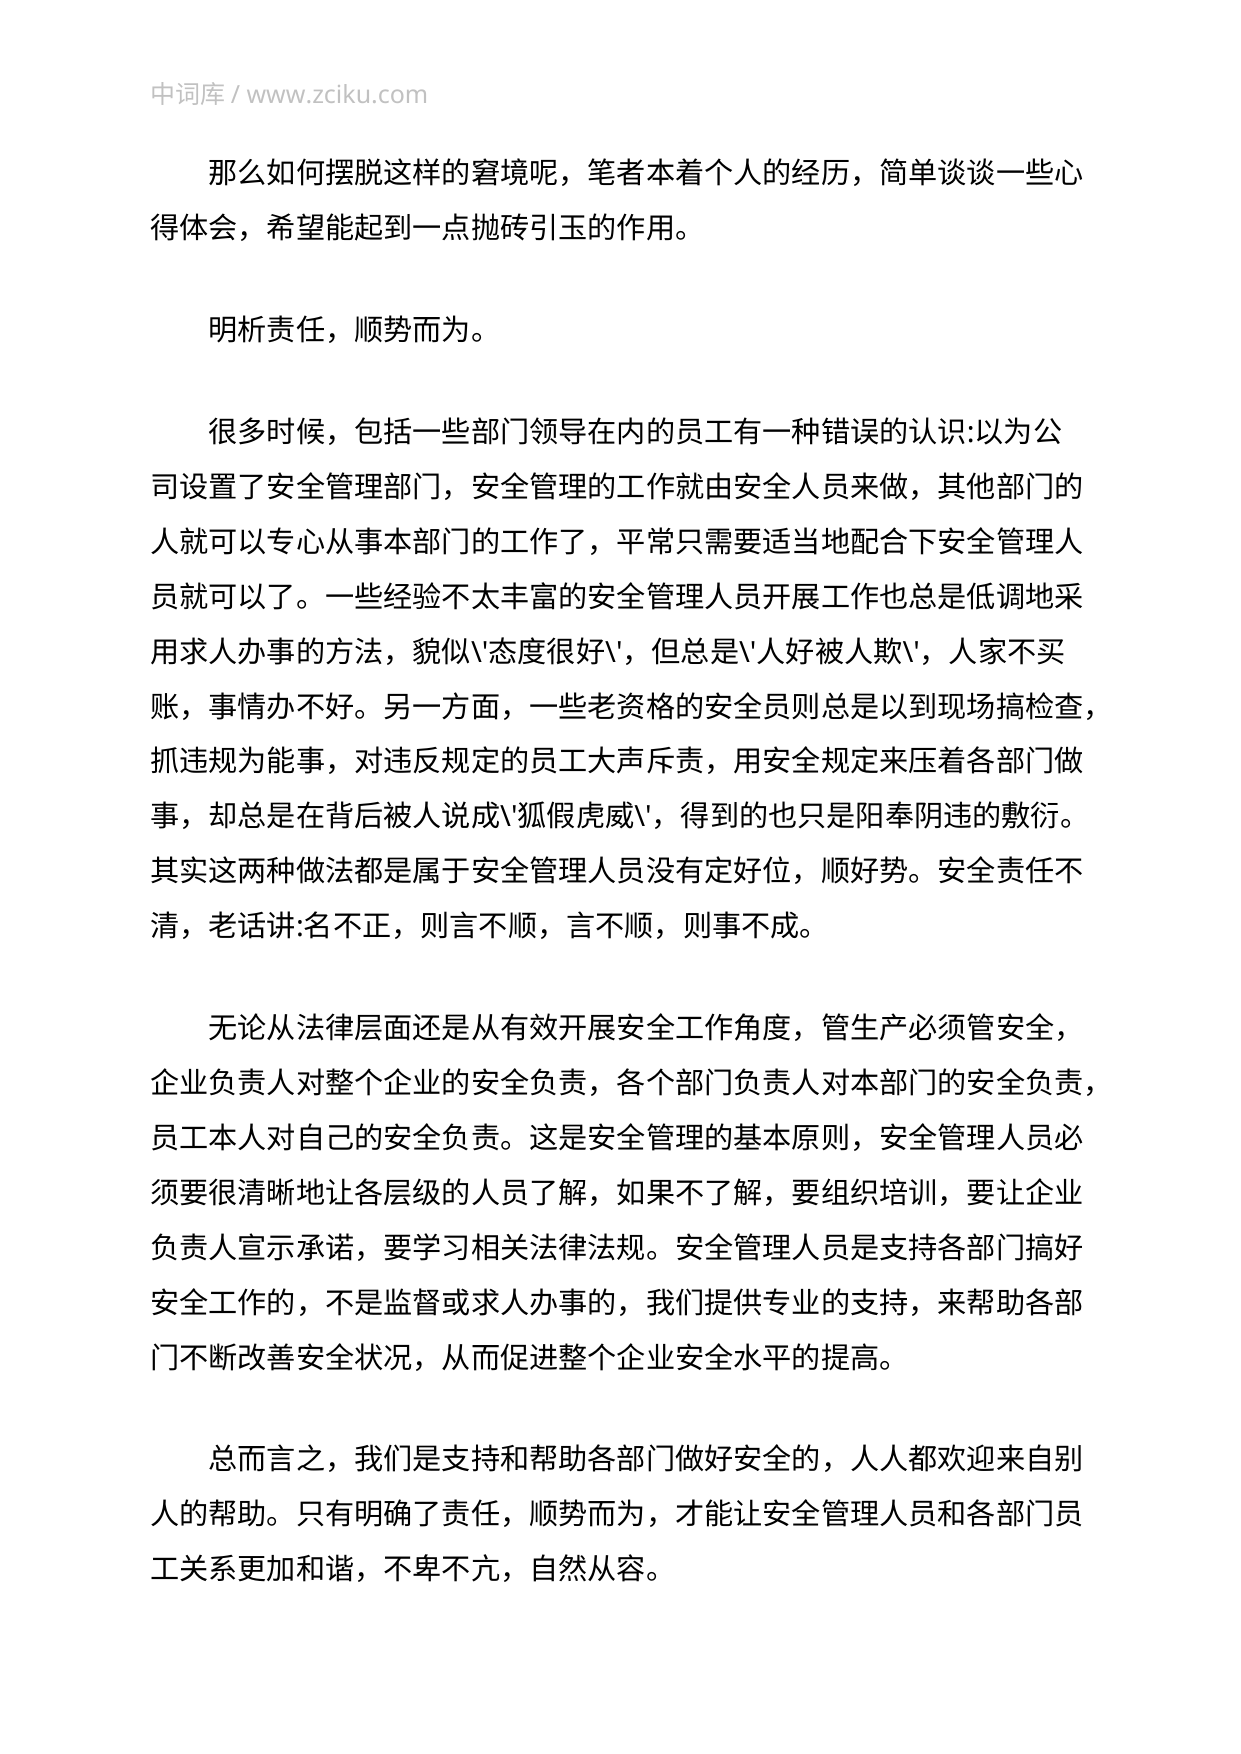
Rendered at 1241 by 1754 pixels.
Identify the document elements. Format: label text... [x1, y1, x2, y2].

text 无论从法律层面还是从有效开展安全工作角度，管生产必须管安全，企业负责人对整个企业的安全负责，各个部门负责人对本部门的安全负责，员工本人对自己的安全负责。这是安全管理的基本原则，安全管理人员必须要很清晰地让各层级的人员了解，如果不了解，要组织培训，要让企业负责人宣示承诺，要学习相关法律法规。安全管理人员是支持各部门搞好安全工作的，不是监督或求人办事的，我们提供专业的支持，来帮助各部门不断改善安全状况，从而促进整个企业安全水平的提高。 [150, 1005, 1090, 1376]
text 那么如何摆脱这样的窘境呢，笔者本着个人的经历，简单谈谈一些心得体会，希望能起到一点抛砖引玉的作用。 [150, 150, 1090, 247]
text 明析责任，顺势而为。 [150, 307, 1090, 349]
text 总而言之，我们是支持和帮助各部门做好安全的，人人都欢迎来自别人的帮助。只有明确了责任，顺势而为，才能让安全管理人员和各部门员工关系更加和谐，不卑不亢，自然从容。 [150, 1436, 1090, 1588]
text 很多时候，包括一些部门领导在内的员工有一种错误的认识:以为公司设置了安全管理部门，安全管理的工作就由安全人员来做，其他部门的人就可以专心从事本部门的工作了，平常只需要适当地配合下安全管理人员就可以了。一些经验不太丰富的安全管理人员开展工作也总是低调地采用求人办事的方法，貌似\'态度很好\'，但总是\'人好被人欺\'，人家不买账，事情办不好。另一方面，一些老资格的安全员则总是以到现场搞检查，抓违规为能事，对违反规定的员工大声斥责，用安全规定来压着各部门做事，却总是在背后被人说成\'狐假虎威\'，得到的也只是阳奉阴违的敷衍。其实这两种做法都是属于安全管理人员没有定好位，顺好势。安全责任不清，老话讲:名不正，则言不顺，言不顺，则事不成。 [150, 408, 1090, 945]
